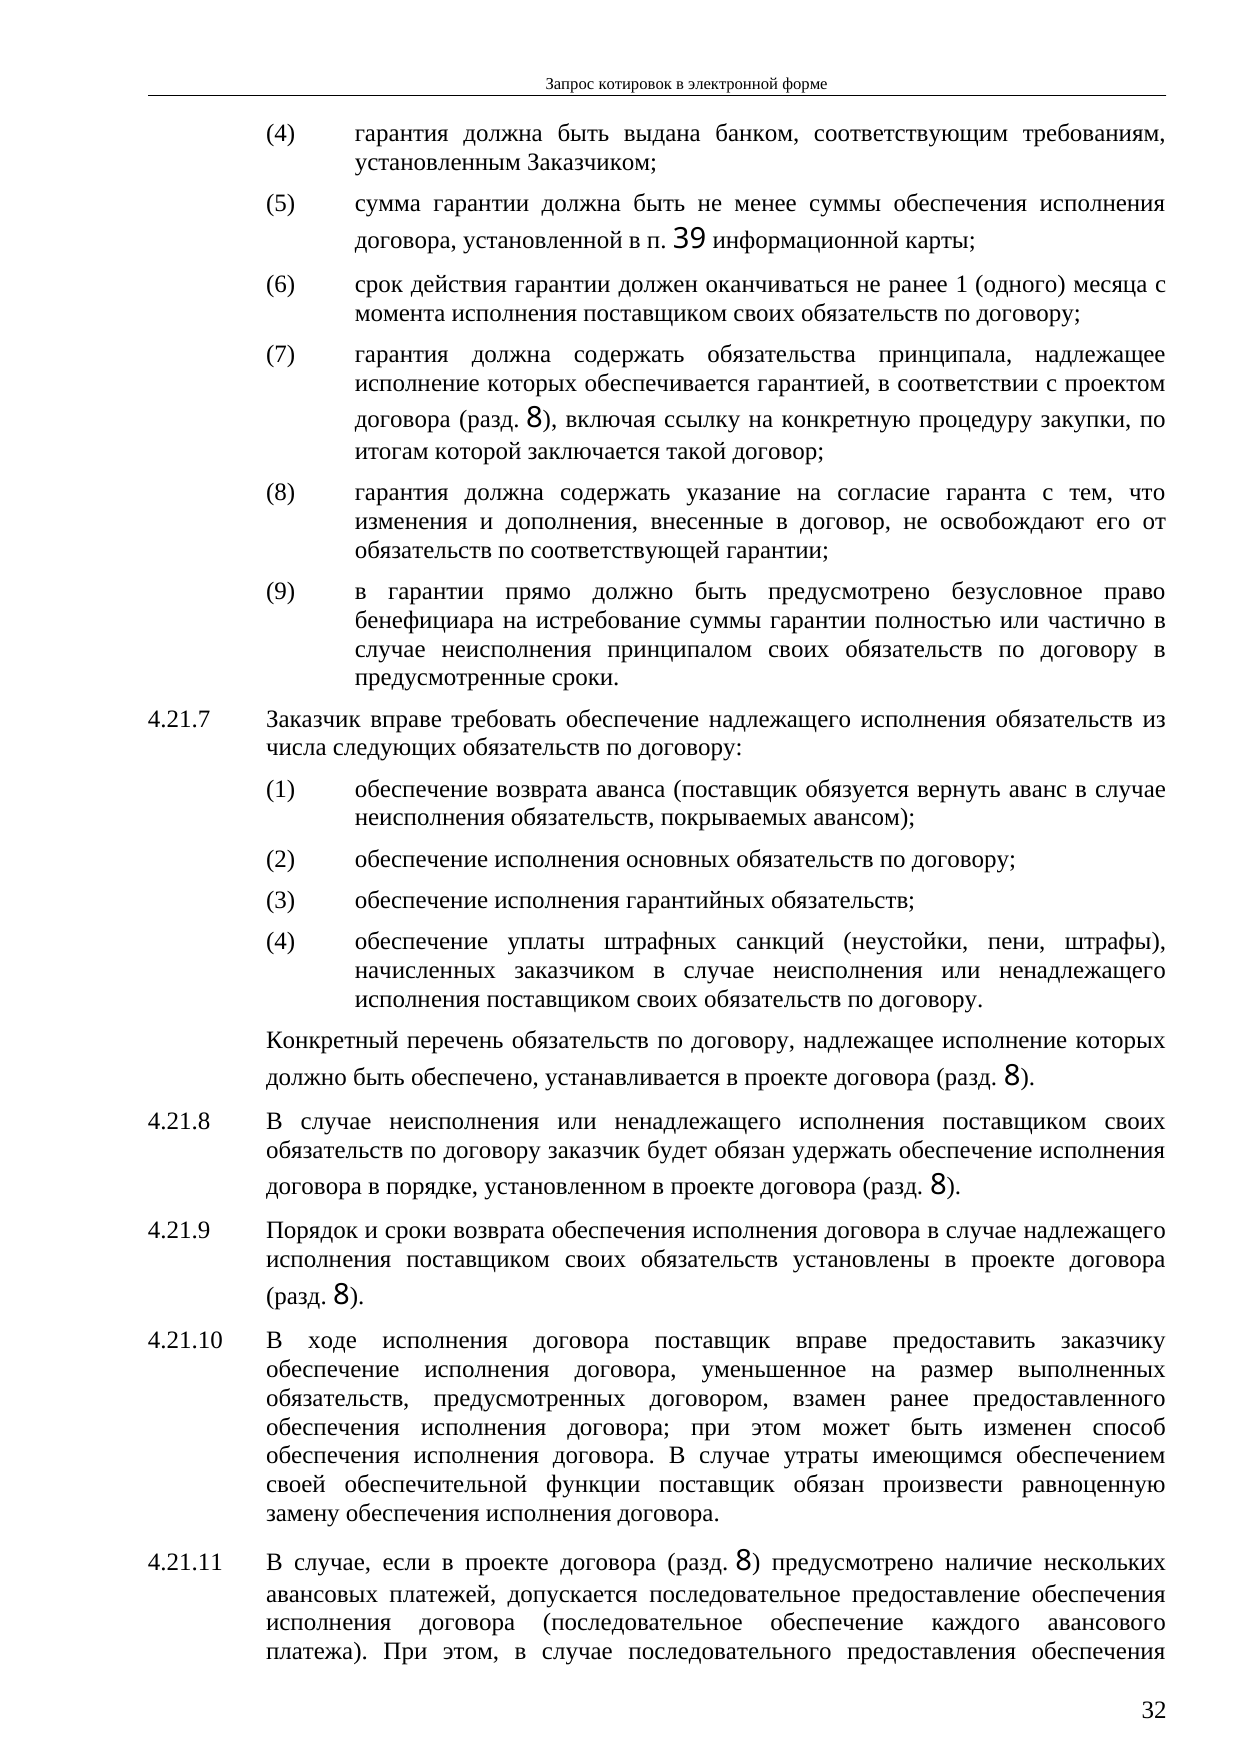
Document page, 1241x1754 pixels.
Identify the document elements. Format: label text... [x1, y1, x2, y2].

list В случае неисполнения или ненадлежащего исполнения поставщиком своих обязательств по договору заказчик будет обязан удержать обеспечение исполнения договора в порядке, установленном в проекте договора (разд. 8). [148, 1106, 1166, 1203]
list Заказчик вправе требовать обеспечение надлежащего исполнения обязательств из числа следующих обязательств по договору: [148, 704, 1166, 761]
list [148, 1539, 1166, 1665]
list обеспечение уплаты штрафных санкций (неустойки, пени, штрафы), начисленных заказчиком в случае неисполнения или ненадлежащего исполнения поставщиком своих обязательств по договору. [266, 926, 1166, 1012]
list гарантия должна быть выдана банком, соответствующим требованиям, установленным Заказчиком; [266, 118, 1166, 176]
list срок действия гарантии должен оканчиваться не ранее 1 (одного) месяца с момента исполнения поставщиком своих обязательств по договору; [266, 269, 1166, 327]
list гарантия должна содержать обязательства принципала, надлежащее исполнение которых обеспечивается гарантией, в соответствии с проектом договора (разд. 8), включая ссылку на конкретную процедуру закупки, по итогам которой заключается такой договор; [266, 339, 1166, 465]
list Порядок и сроки возврата обеспечения исполнения договора в случае надлежащего исполнения поставщиком своих обязательств установлены в проекте договора (разд. 8). [148, 1216, 1166, 1313]
list в гарантии прямо должно быть предусмотрено безусловное право бенефициара на истребование суммы гарантии полностью или частично в случае неисполнения принципалом своих обязательств по договору в предусмотренные сроки. [266, 576, 1166, 691]
list В ходе исполнения договора поставщик вправе предоставить заказчику обеспечение исполнения договора, уменьшенное на размер выполненных обязательств, предусмотренных договором, взамен ранее предоставленного обеспечения исполнения договора; при этом может быть изменен способ обеспечения исполнения договора. В случае утраты имеющимся обеспечением своей обеспечительной функции поставщик обязан произвести равноценную замену обеспечения исполнения договора. [148, 1325, 1166, 1527]
list обеспечение исполнения гарантийных обязательств; [266, 885, 1166, 914]
list Конкретный перечень обязательств по договору, надлежащее исполнение которых должно быть обеспечено, устанавливается в проекте договора (разд. 8). [148, 1025, 1166, 1093]
list гарантия должна содержать указание на согласие гаранта с тем, что изменения и дополнения, внесенные в договор, не освобождают его от обязательств по соответствующей гарантии; [266, 477, 1166, 564]
list обеспечение возврата аванса (поставщик обязуется вернуть аванс в случае неисполнения обязательств, покрываемых авансом); [266, 774, 1166, 831]
list сумма гарантии должна быть не менее суммы обеспечения исполнения договора, установленной в п. 33 информационной карты; [266, 188, 1166, 257]
list обеспечение исполнения основных обязательств по договору; [266, 844, 1166, 872]
